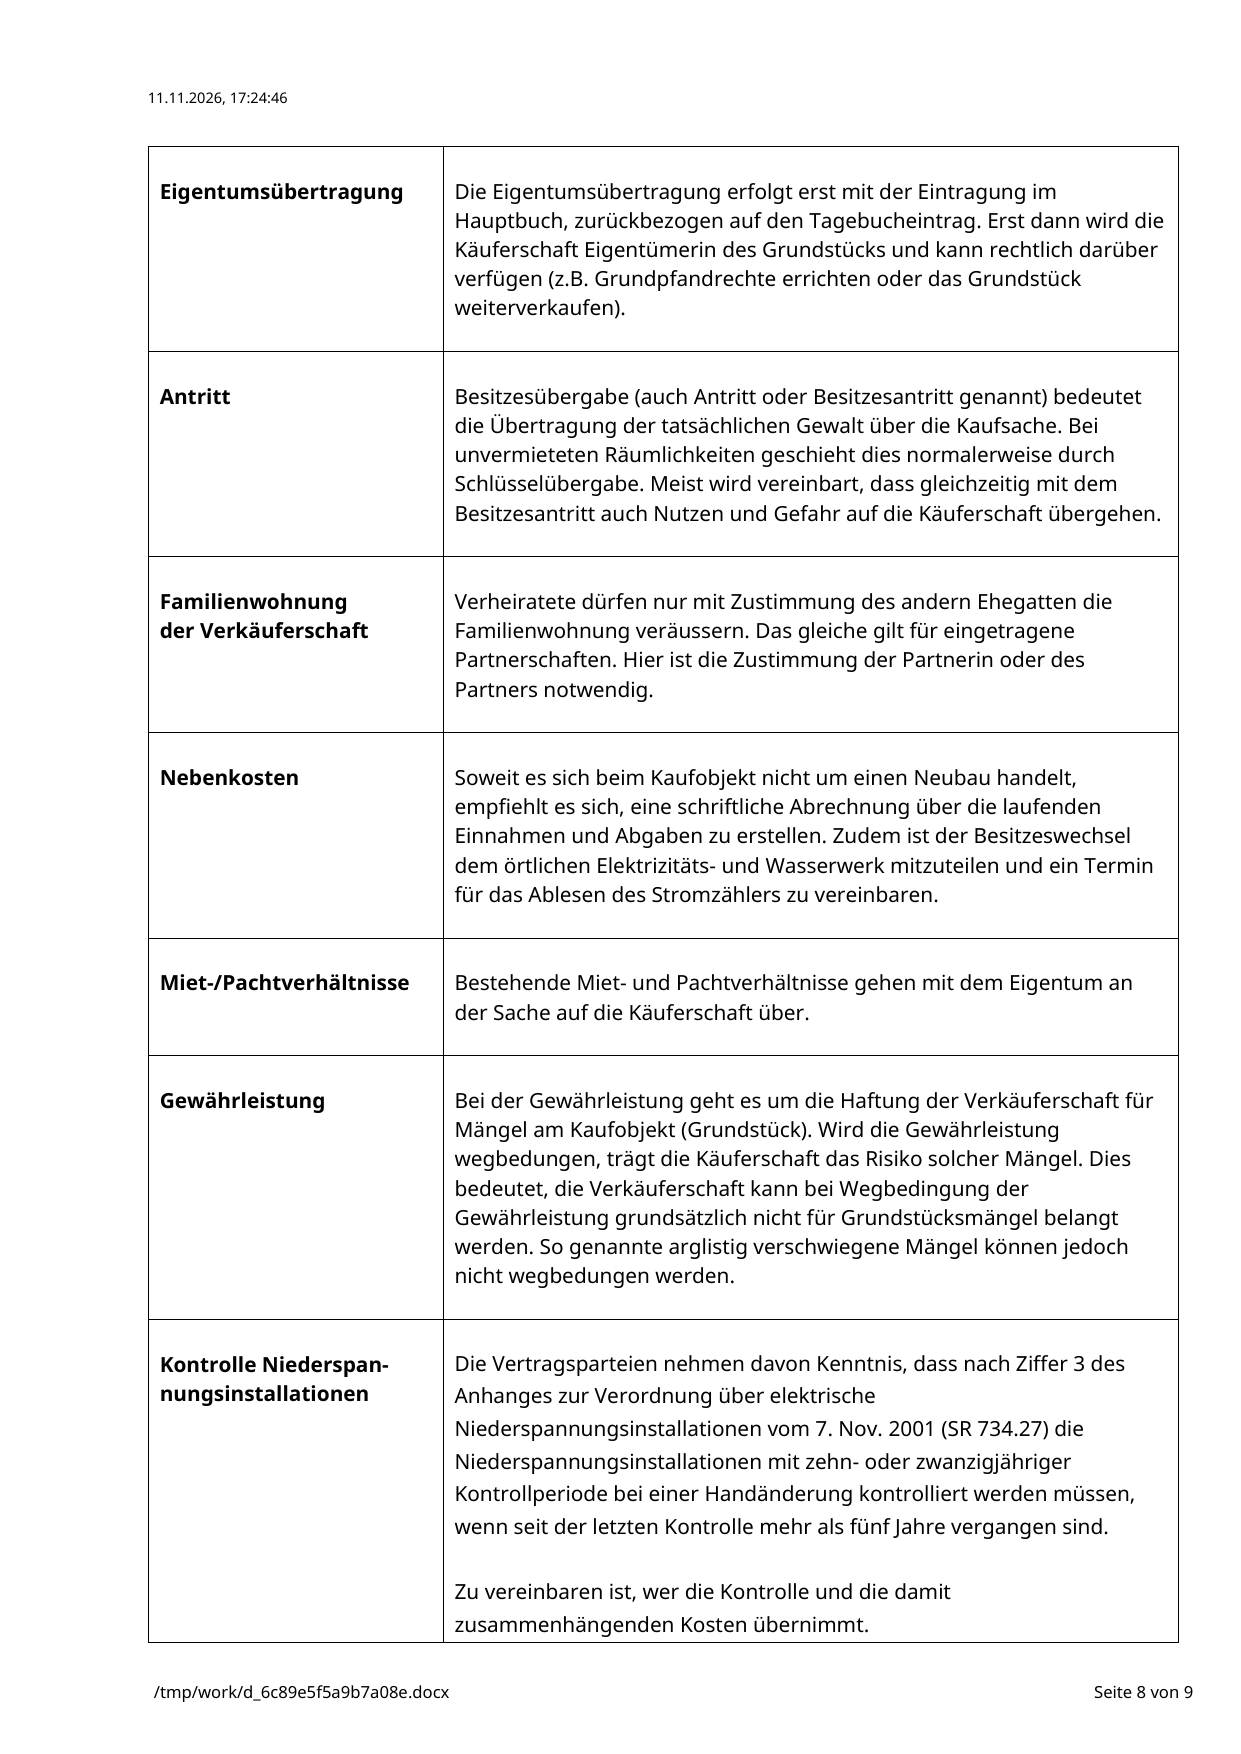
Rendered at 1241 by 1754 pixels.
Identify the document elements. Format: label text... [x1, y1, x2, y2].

table_cell Familienwohnung der Verkäuferschaft [149, 557, 443, 732]
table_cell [444, 1320, 1178, 1642]
table_cell Gewährleistung [149, 1056, 443, 1319]
table_cell Miet-/Pachtverhältnisse [149, 939, 443, 1055]
table_header Eigentumsübertragung [149, 147, 443, 351]
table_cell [149, 1320, 443, 1642]
table_cell Antritt [149, 352, 443, 556]
table_header Die Eigentumsübertragung erfolgt erst mit der Eintragung im Hauptbuch, zurückbezogen auf den Tagebucheintrag. Erst dann wird die Käuferschaft Eigentümerin des Grundstücks und kann rechtlich darüber verfügen (z.B. Grundpfandrechte errichten oder das Grundstück weiterverkaufen). [444, 147, 1178, 351]
table_cell Bei der Gewährleistung geht es um die Haftung der Verkäuferschaft für Mängel am Kaufobjekt (Grundstück). Wird die Gewährleistung wegbedungen, trägt die Käuferschaft das Risiko solcher Mängel. Dies bedeutet, die Verkäuferschaft kann bei Wegbedingung der Gewährleistung grundsätzlich nicht für Grundstücksmängel belangt werden. So genannte arglistig verschwiegene Mängel können jedoch nicht wegbedungen werden. [444, 1056, 1178, 1319]
table_cell Bestehende Miet- und Pachtverhältnisse gehen mit dem Eigentum an der Sache auf die Käuferschaft über. [444, 939, 1178, 1055]
table_cell Verheiratete dürfen nur mit Zustimmung des andern Ehegatten die Familienwohnung veräussern. Das gleiche gilt für eingetragene Partnerschaften. Hier ist die Zustimmung der Partnerin oder des Partners notwendig. [444, 557, 1178, 732]
table_cell Soweit es sich beim Kaufobjekt nicht um einen Neubau handelt, empfiehlt es sich, eine schriftliche Abrechnung über die laufenden Einnahmen und Abgaben zu erstellen. Zudem ist der Besitzeswechsel dem örtlichen Elektrizitäts- und Wasserwerk mitzuteilen und ein Termin für das Ablesen des Stromzählers zu vereinbaren. [444, 733, 1178, 937]
table_cell Nebenkosten [149, 733, 443, 937]
table_cell Besitzesübergabe (auch Antritt oder Besitzesantritt genannt) bedeutet die Übertragung der tatsächlichen Gewalt über die Kaufsache. Bei unvermieteten Räumlichkeiten geschieht dies normalerweise durch Schlüsselübergabe. Meist wird vereinbart, dass gleichzeitig mit dem Besitzesantritt auch Nutzen und Gefahr auf die Käuferschaft übergehen. [444, 352, 1178, 556]
